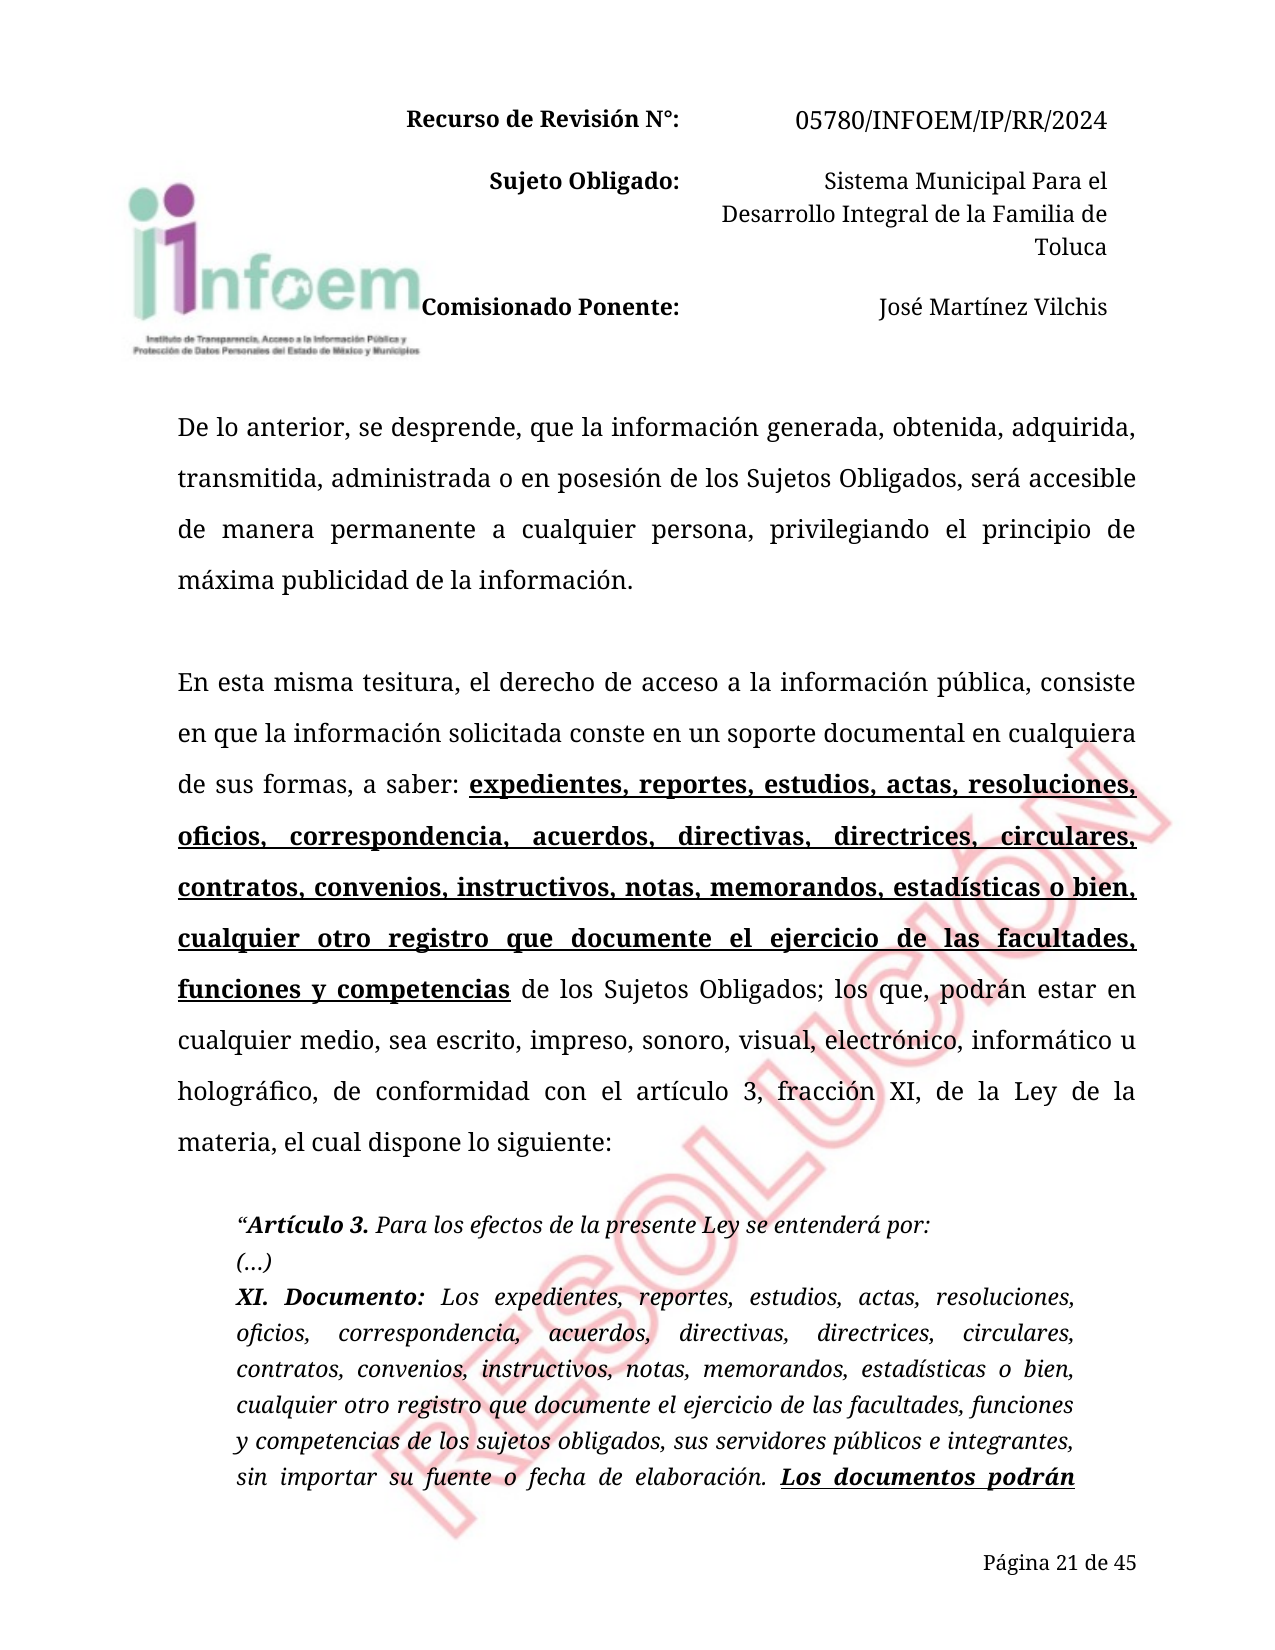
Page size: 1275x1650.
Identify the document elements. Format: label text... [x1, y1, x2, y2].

picture [799, 112, 805, 128]
picture [956, 111, 966, 125]
text En esta misma tesitura, el derecho de acceso a la información pública, consiste en que la información solicitada conste en un soporte documental en cualquiera de sus formas, a saber: expedientes, reportes, estudios, actas, resoluciones, oficios, correspondencia, acuerdos, directivas, directrices, circulares, contratos, convenios, instructivos, notas, memorandos, estadísticas o bien, cualquier otro registro que documente el ejercicio de las facultades, funciones y competencias de los Sujetos Obligados; los que, podrán estar en cualquier medio, sea escrito, impreso, sonoro, visual, electrónico, informático u holográfico, de conformidad con el artículo 3, fracción XI, de la Ley de la materia, el cual dispone lo siguiente: [177, 950, 1137, 1158]
picture [1017, 112, 1022, 120]
picture [841, 112, 847, 119]
picture [919, 112, 929, 128]
text En esta misma tesitura, el derecho de acceso a la información pública, consiste en que la información solicitada conste en un soporte documental en cualquiera de sus formas, a saber: expedientes, reportes, estudios, actas, resoluciones, oficios, correspondencia, acuerdos, directivas, directrices, circulares, contratos, convenios, instructivos, notas, memorandos, estadísticas o bien, cualquier otro registro que documente el ejercicio de las facultades, funciones y competencias de los Sujetos Obligados; los que, podrán estar en cualquier medio, sea escrito, impreso, sonoro, visual, electrónico, informático u holográfico, de conformidad con el artículo 3, fracción XI, de la Ley de la materia, el cual dispone lo siguiente: [177, 665, 1137, 847]
picture [651, 111, 659, 122]
picture [887, 111, 895, 123]
picture [1022, 111, 1030, 128]
picture [1069, 112, 1075, 128]
picture [995, 112, 1000, 121]
picture [1033, 112, 1038, 120]
picture [841, 121, 848, 128]
text De lo anterior, se desprende, que la información generada, obtenida, adquirida, transmitida, administrada o en posesión de los Sujetos Obligados, será accesible de manera permanente a cualquier persona, privilegiando el principio de máxima publicidad de la información. [177, 410, 1137, 597]
text (…) [236, 1245, 1078, 1277]
picture [0, 111, 1275, 1650]
text En esta misma tesitura, el derecho de acceso a la información pública, consiste en que la información solicitada conste en un soporte documental en cualquiera de sus formas, a saber: expedientes, reportes, estudios, actas, resoluciones, oficios, correspondencia, acuerdos, directivas, directrices, circulares, contratos, convenios, instructivos, notas, memorandos, estadísticas o bien, cualquier otro registro que documente el ejercicio de las facultades, funciones y competencias de los Sujetos Obligados; los que, podrán estar en cualquier medio, sea escrito, impreso, sonoro, visual, electrónico, informático u holográfico, de conformidad con el artículo 3, fracción XI, de la Ley de la materia, el cual dispone lo siguiente: [177, 848, 1137, 898]
text “Artículo 3. Para los efectos de la presente Ley se entenderá por: [236, 1209, 1078, 1241]
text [236, 1281, 1078, 1492]
text En esta misma tesitura, el derecho de acceso a la información pública, consiste en que la información solicitada conste en un soporte documental en cualquiera de sus formas, a saber: expedientes, reportes, estudios, actas, resoluciones, oficios, correspondencia, acuerdos, directivas, directrices, circulares, contratos, convenios, instructivos, notas, memorandos, estadísticas o bien, cualquier otro registro que documente el ejercicio de las facultades, funciones y competencias de los Sujetos Obligados; los que, podrán estar en cualquier medio, sea escrito, impreso, sonoro, visual, electrónico, informático u holográfico, de conformidad con el artículo 3, fracción XI, de la Ley de la materia, el cual dispone lo siguiente: [177, 899, 1137, 949]
picture [855, 112, 861, 128]
